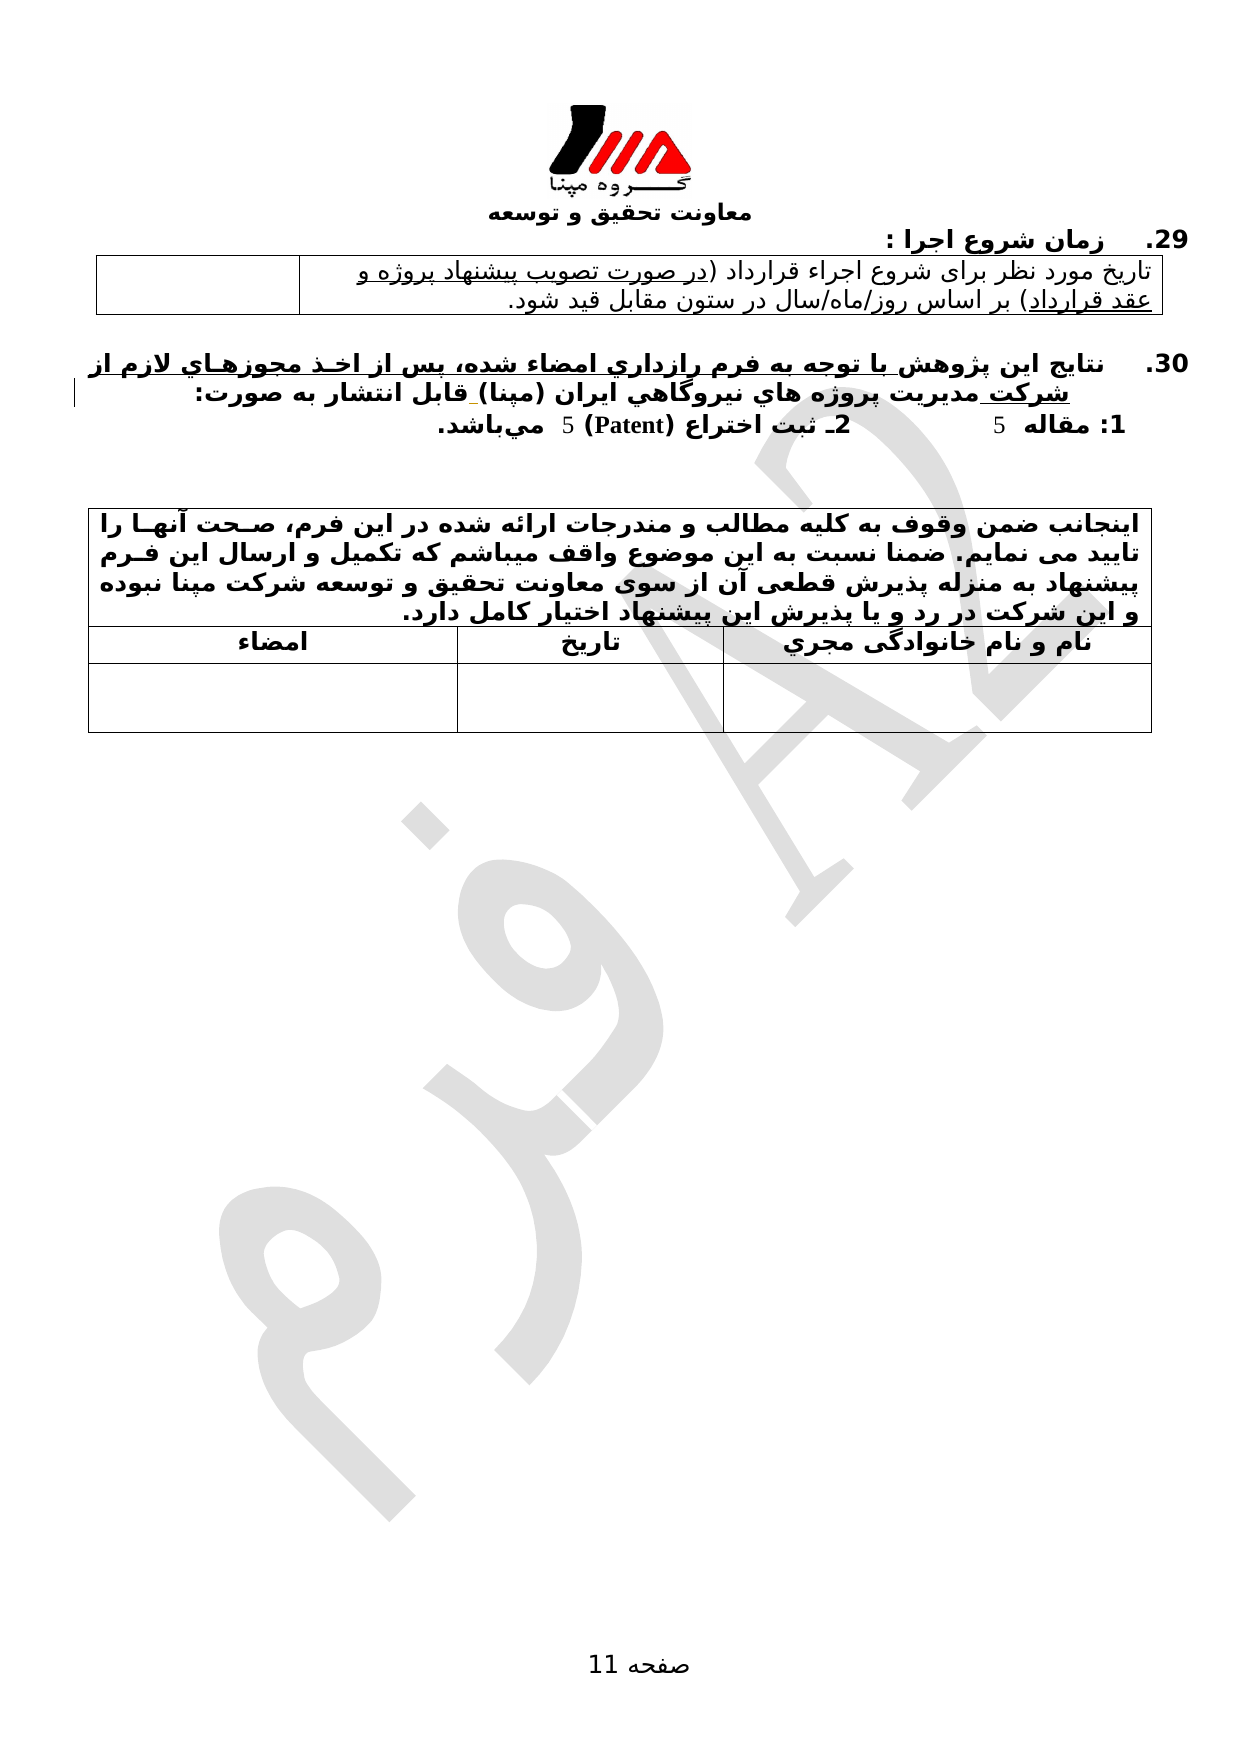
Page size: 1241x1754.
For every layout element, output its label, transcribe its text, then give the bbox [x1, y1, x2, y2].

table_cell [458, 664, 723, 732]
list زمان شروع اجرا : [89, 226, 1145, 255]
table_header تاریخ مورد نظر برای شروع اجراء قرارداد (در صورت تصویب پیشنهاد پروژه و عقد قرارداد) بر اساس روز/ماه/سال در ستون مقابل قید شود. [300, 256, 1162, 314]
table_cell نام و نام خانوادگی مجري [724, 627, 1151, 663]
table_cell [89, 664, 457, 732]
table_header [97, 256, 299, 314]
table_cell امضاء [89, 627, 457, 663]
table_header اينجانب ضمن وقوف به کلیه مطالب و مندرجات ارائه شده در این فرم، صحت آنها را تایید می نمایم. ضمنا نسبت به این موضوع واقف میباشم که تکمیل و ارسال این فرم پیشنهاد به منزله پذیرش قطعی آن از سوی معاونت تحقیق و توسعه شرکت مپنا نبوده و این شرکت در رد و یا پذیرش این پیشنهاد اختیار کامل دارد. [89, 509, 1151, 626]
picture [547, 103, 693, 199]
table_cell [724, 664, 1151, 732]
text 1: مقاله  2ـ ثبت اختراع (Patent)  مي‌باشد. [89, 407, 1143, 441]
table_cell تاريخ [458, 627, 723, 663]
list نتايج اين پژوهش با توجه به فرم رازداري امضاء شده، پس از اخذ مجوزهاي لازم از شركت مديريت پروژه هاي نيروگاهي ايران (مپنا)قابل انتشار به صورت: [89, 349, 1145, 407]
